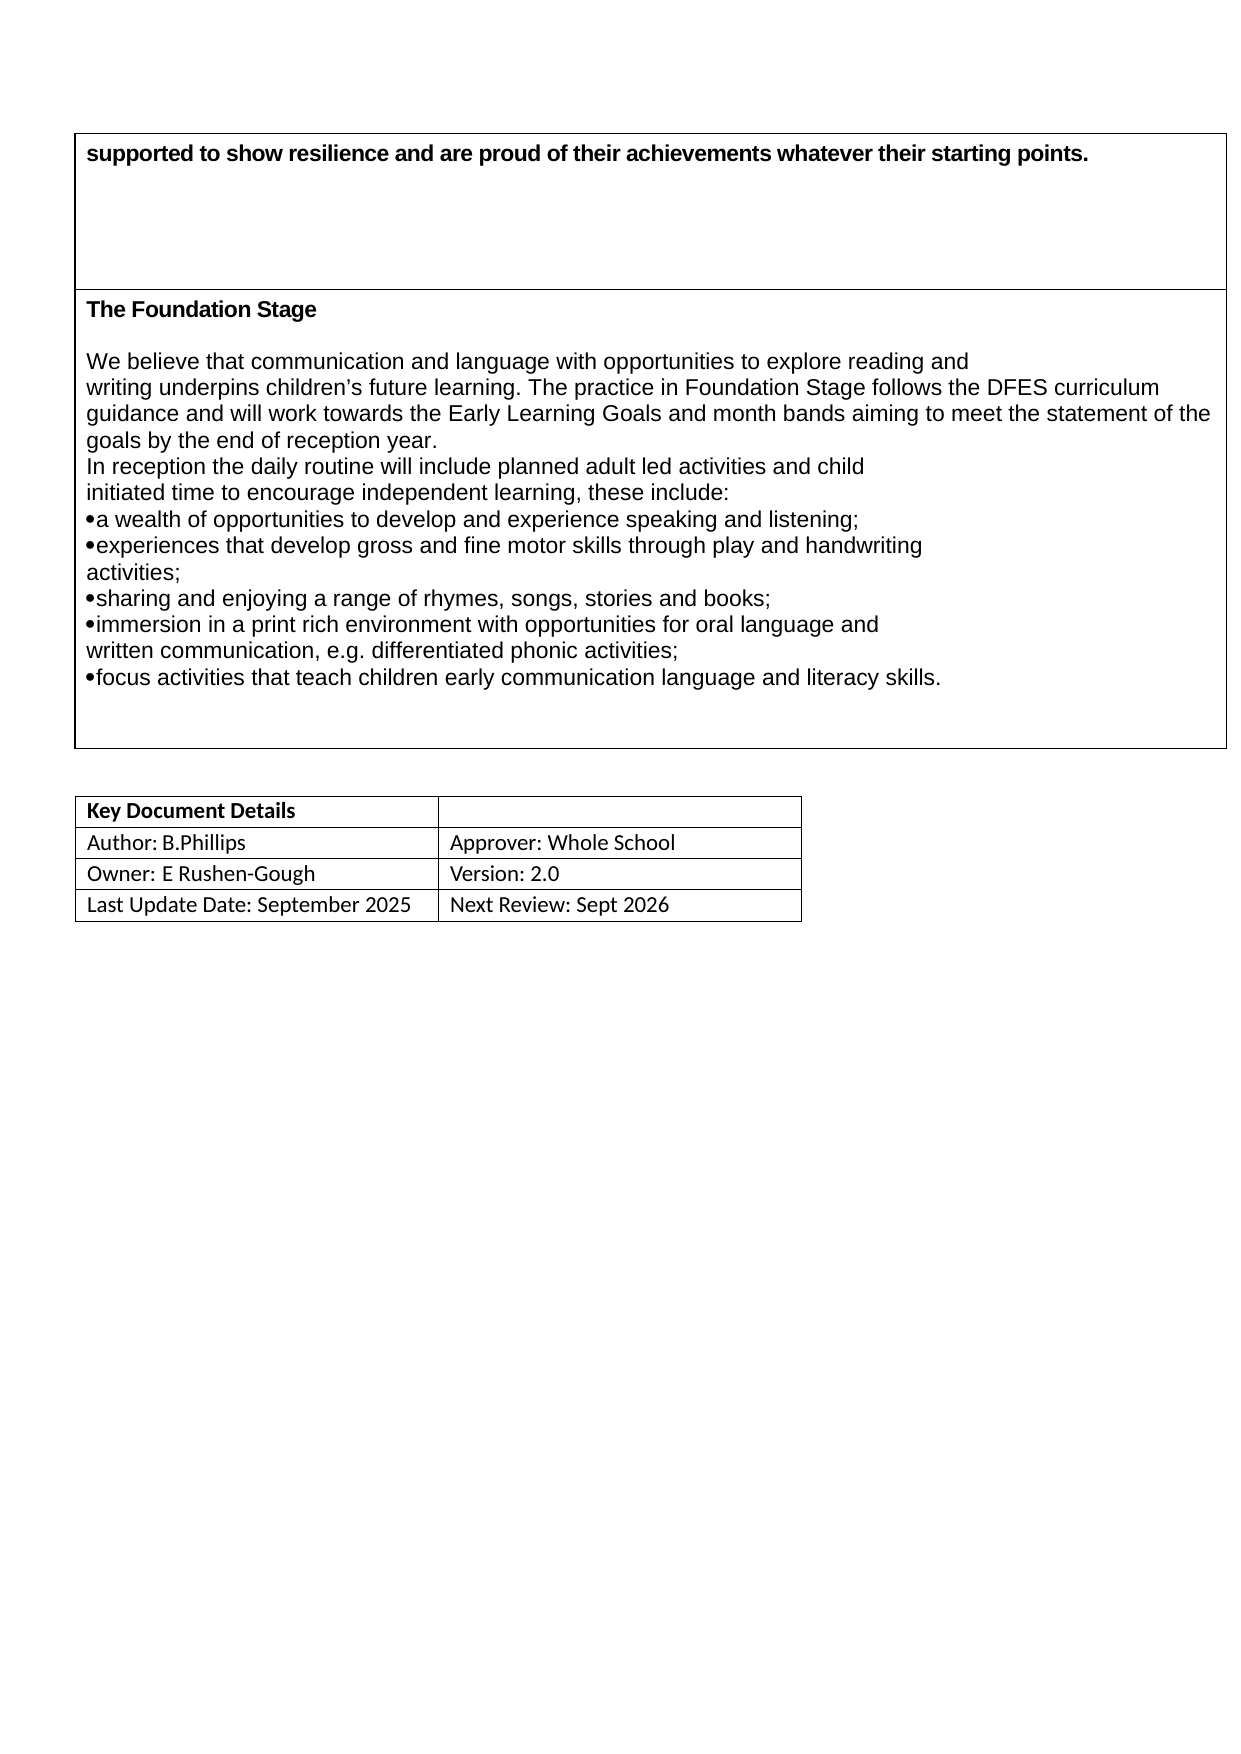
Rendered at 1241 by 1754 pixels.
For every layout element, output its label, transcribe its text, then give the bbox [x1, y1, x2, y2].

table_header Key Document Details [76, 797, 438, 827]
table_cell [76, 134, 1226, 289]
table_cell Last Update Date: September 2025 [76, 890, 438, 921]
table_cell Owner: E Rushen-Gough [76, 859, 438, 889]
table_cell The Foundation Stage We believe that communication and language with opportunities to explore reading and writing underpins children’s future learning. The practice in Foundation Stage follows the DFES curriculum guidance and will work towards the Early Learning Goals and month bands aiming to meet the statement of the goals by the end of reception year. In reception the daily routine will include planned adult led activities and child initiated time to encourage independent learning, these include: ·a wealth of opportunities to develop and experience speaking and listening; ·experiences that develop gross and fine motor skills through play and handwriting activities; ·sharing and enjoying a range of rhymes, songs, stories and books; ·immersion in a print rich environment with opportunities for oral language and written communication, e.g. differentiated phonic activities; ·focus activities that teach children early communication language and literacy skills. [76, 290, 1226, 748]
table_cell Version: 2.0 [439, 859, 801, 889]
table_header [439, 797, 801, 827]
table_cell Author: B.Phillips [76, 828, 438, 858]
table_cell Approver: Whole School [439, 828, 801, 858]
table_cell Next Review: Sept 2026 [439, 890, 801, 921]
